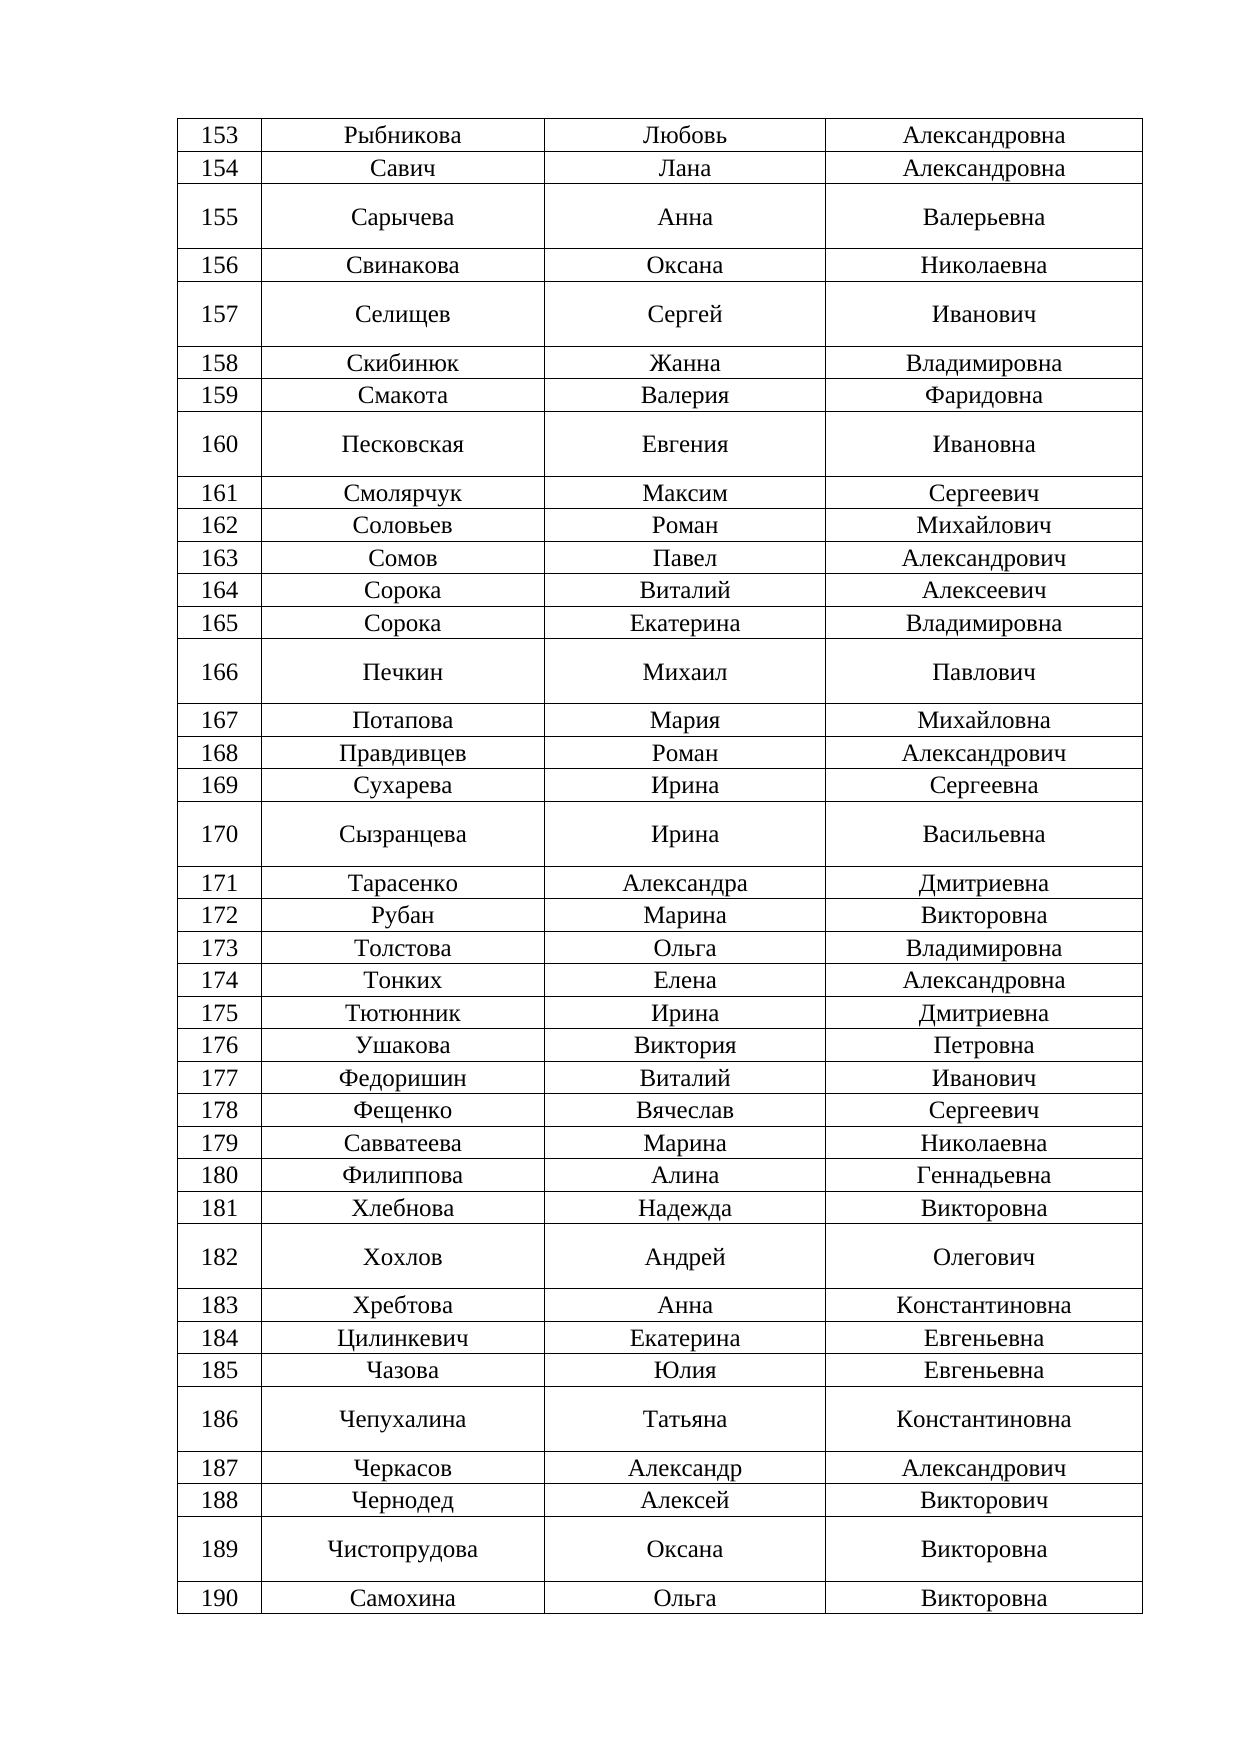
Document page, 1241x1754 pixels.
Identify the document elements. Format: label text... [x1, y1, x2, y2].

table_cell Александровна [826, 152, 1142, 183]
table_cell 182 [178, 1224, 261, 1288]
table_cell Фаридовна [826, 379, 1142, 411]
table_cell 158 [178, 347, 261, 378]
table_cell 181 [178, 1192, 261, 1223]
table_cell Печкин [262, 639, 544, 703]
table_cell Владимировна [826, 932, 1142, 963]
table_cell 157 [178, 282, 261, 346]
table_cell Михаил [545, 639, 825, 703]
table_cell 172 [178, 899, 261, 931]
table_cell Васильевна [826, 802, 1142, 866]
table_cell 168 [178, 737, 261, 768]
table_cell Ирина [545, 769, 825, 801]
table_cell Рубан [262, 899, 544, 931]
table_cell Андрей [545, 1224, 825, 1288]
table_cell Валерьевна [826, 184, 1142, 248]
table_cell Елена [545, 964, 825, 996]
table_cell 167 [178, 704, 261, 736]
table_cell Лана [545, 152, 825, 183]
table_cell Владимировна [826, 607, 1142, 638]
table_cell Роман [545, 509, 825, 541]
table_cell Ирина [545, 802, 825, 866]
table_cell Цилинкевич [262, 1322, 544, 1353]
table_cell Самохина [262, 1582, 544, 1613]
table_cell 187 [178, 1452, 261, 1483]
table_cell Иванович [826, 1062, 1142, 1093]
table_cell Жанна [545, 347, 825, 378]
table_cell Федоришин [262, 1062, 544, 1093]
table_cell Марина [545, 899, 825, 931]
table_cell Константиновна [826, 1289, 1142, 1321]
table_cell 162 [178, 509, 261, 541]
table_cell Викторович [826, 1484, 1142, 1516]
table_cell Черкасов [262, 1452, 544, 1483]
table_cell 165 [178, 607, 261, 638]
table_cell Валерия [545, 379, 825, 411]
table_cell Правдивцев [262, 737, 544, 768]
table_cell Евгеньевна [826, 1322, 1142, 1353]
table_cell Тонких [262, 964, 544, 996]
table_cell Песковская [262, 412, 544, 476]
table_cell 173 [178, 932, 261, 963]
table_cell 180 [178, 1159, 261, 1191]
table_cell Викторовна [826, 899, 1142, 931]
table_cell 171 [178, 867, 261, 898]
table_cell Николаевна [826, 1127, 1142, 1158]
table_cell Павел [545, 542, 825, 573]
table_cell Чернодед [262, 1484, 544, 1516]
table_cell Селищев [262, 282, 544, 346]
table_cell Александра [545, 867, 825, 898]
table_cell Любовь [545, 119, 825, 151]
table_cell Потапова [262, 704, 544, 736]
table_cell Алексеевич [826, 574, 1142, 606]
table_cell Смакота [262, 379, 544, 411]
table_cell Скибинюк [262, 347, 544, 378]
table_cell 189 [178, 1517, 261, 1581]
table_cell Александр [545, 1452, 825, 1483]
table_cell 153 [178, 119, 261, 151]
table_cell Дмитриевна [826, 867, 1142, 898]
table_cell Викторовна [826, 1517, 1142, 1581]
table_cell Екатерина [545, 1322, 825, 1353]
table_cell 188 [178, 1484, 261, 1516]
table_cell Сергей [545, 282, 825, 346]
table_cell Мария [545, 704, 825, 736]
table_cell Надежда [545, 1192, 825, 1223]
table_cell 185 [178, 1354, 261, 1386]
table_cell Геннадьевна [826, 1159, 1142, 1191]
table_cell Алина [545, 1159, 825, 1191]
table_cell Оксана [545, 249, 825, 281]
table_cell Николаевна [826, 249, 1142, 281]
table_cell 169 [178, 769, 261, 801]
table_cell Ольга [545, 932, 825, 963]
table_cell 163 [178, 542, 261, 573]
table_cell Виталий [545, 574, 825, 606]
table_cell 159 [178, 379, 261, 411]
table_cell 161 [178, 477, 261, 508]
table_cell Михайловна [826, 704, 1142, 736]
table_cell 166 [178, 639, 261, 703]
table_cell Евгения [545, 412, 825, 476]
table_cell Ирина [545, 997, 825, 1028]
table_cell Анна [545, 184, 825, 248]
table_cell 178 [178, 1094, 261, 1126]
table_cell Чистопрудова [262, 1517, 544, 1581]
table_cell Юлия [545, 1354, 825, 1386]
table_cell Олегович [826, 1224, 1142, 1288]
table_cell 176 [178, 1029, 261, 1061]
table_cell Александрович [826, 737, 1142, 768]
table_cell Анна [545, 1289, 825, 1321]
table_cell Свинакова [262, 249, 544, 281]
table_cell 179 [178, 1127, 261, 1158]
table_cell Смолярчук [262, 477, 544, 508]
table_cell Александровна [826, 119, 1142, 151]
table_cell Сергеевич [826, 1094, 1142, 1126]
table_cell 156 [178, 249, 261, 281]
table_cell Ивановна [826, 412, 1142, 476]
table_cell Петровна [826, 1029, 1142, 1061]
table_cell Ольга [545, 1582, 825, 1613]
table_cell Чепухалина [262, 1387, 544, 1451]
table_cell Филиппова [262, 1159, 544, 1191]
table_cell Сызранцева [262, 802, 544, 866]
table_cell Татьяна [545, 1387, 825, 1451]
table_cell Хохлов [262, 1224, 544, 1288]
table_cell Сергеевна [826, 769, 1142, 801]
table_cell 183 [178, 1289, 261, 1321]
table_cell Рыбникова [262, 119, 544, 151]
table_cell Александрович [826, 542, 1142, 573]
table_cell Екатерина [545, 607, 825, 638]
table_cell Савич [262, 152, 544, 183]
table_cell Михайлович [826, 509, 1142, 541]
table_cell Соловьев [262, 509, 544, 541]
table_cell Виталий [545, 1062, 825, 1093]
table_cell Оксана [545, 1517, 825, 1581]
table_cell 170 [178, 802, 261, 866]
table_cell 177 [178, 1062, 261, 1093]
table_cell 175 [178, 997, 261, 1028]
table_cell Иванович [826, 282, 1142, 346]
table_cell Александровна [826, 964, 1142, 996]
table_cell 184 [178, 1322, 261, 1353]
table_cell Хребтова [262, 1289, 544, 1321]
table_cell Сомов [262, 542, 544, 573]
table_cell Алексей [545, 1484, 825, 1516]
table_cell Сергеевич [826, 477, 1142, 508]
table_cell Викторовна [826, 1582, 1142, 1613]
table_cell 155 [178, 184, 261, 248]
table_cell Хлебнова [262, 1192, 544, 1223]
table_cell Ушакова [262, 1029, 544, 1061]
table_cell Тютюнник [262, 997, 544, 1028]
table_cell Чазова [262, 1354, 544, 1386]
table_cell Дмитриевна [826, 997, 1142, 1028]
table_cell Тарасенко [262, 867, 544, 898]
table_cell Марина [545, 1127, 825, 1158]
table_cell Фещенко [262, 1094, 544, 1126]
table_cell Александрович [826, 1452, 1142, 1483]
table_cell Максим [545, 477, 825, 508]
table_cell 174 [178, 964, 261, 996]
table_cell Владимировна [826, 347, 1142, 378]
table_cell 186 [178, 1387, 261, 1451]
table_cell Сорока [262, 607, 544, 638]
table_cell Роман [545, 737, 825, 768]
table_cell 164 [178, 574, 261, 606]
table_cell Толстова [262, 932, 544, 963]
table_cell Павлович [826, 639, 1142, 703]
table_cell 154 [178, 152, 261, 183]
table_cell Викторовна [826, 1192, 1142, 1223]
table_cell Сорока [262, 574, 544, 606]
table_cell Виктория [545, 1029, 825, 1061]
table_cell Сухарева [262, 769, 544, 801]
table_cell Константиновна [826, 1387, 1142, 1451]
table_cell Сарычева [262, 184, 544, 248]
table_cell Евгеньевна [826, 1354, 1142, 1386]
table_cell Савватеева [262, 1127, 544, 1158]
table_cell Вячеслав [545, 1094, 825, 1126]
table_cell 190 [178, 1582, 261, 1613]
table_cell 160 [178, 412, 261, 476]
